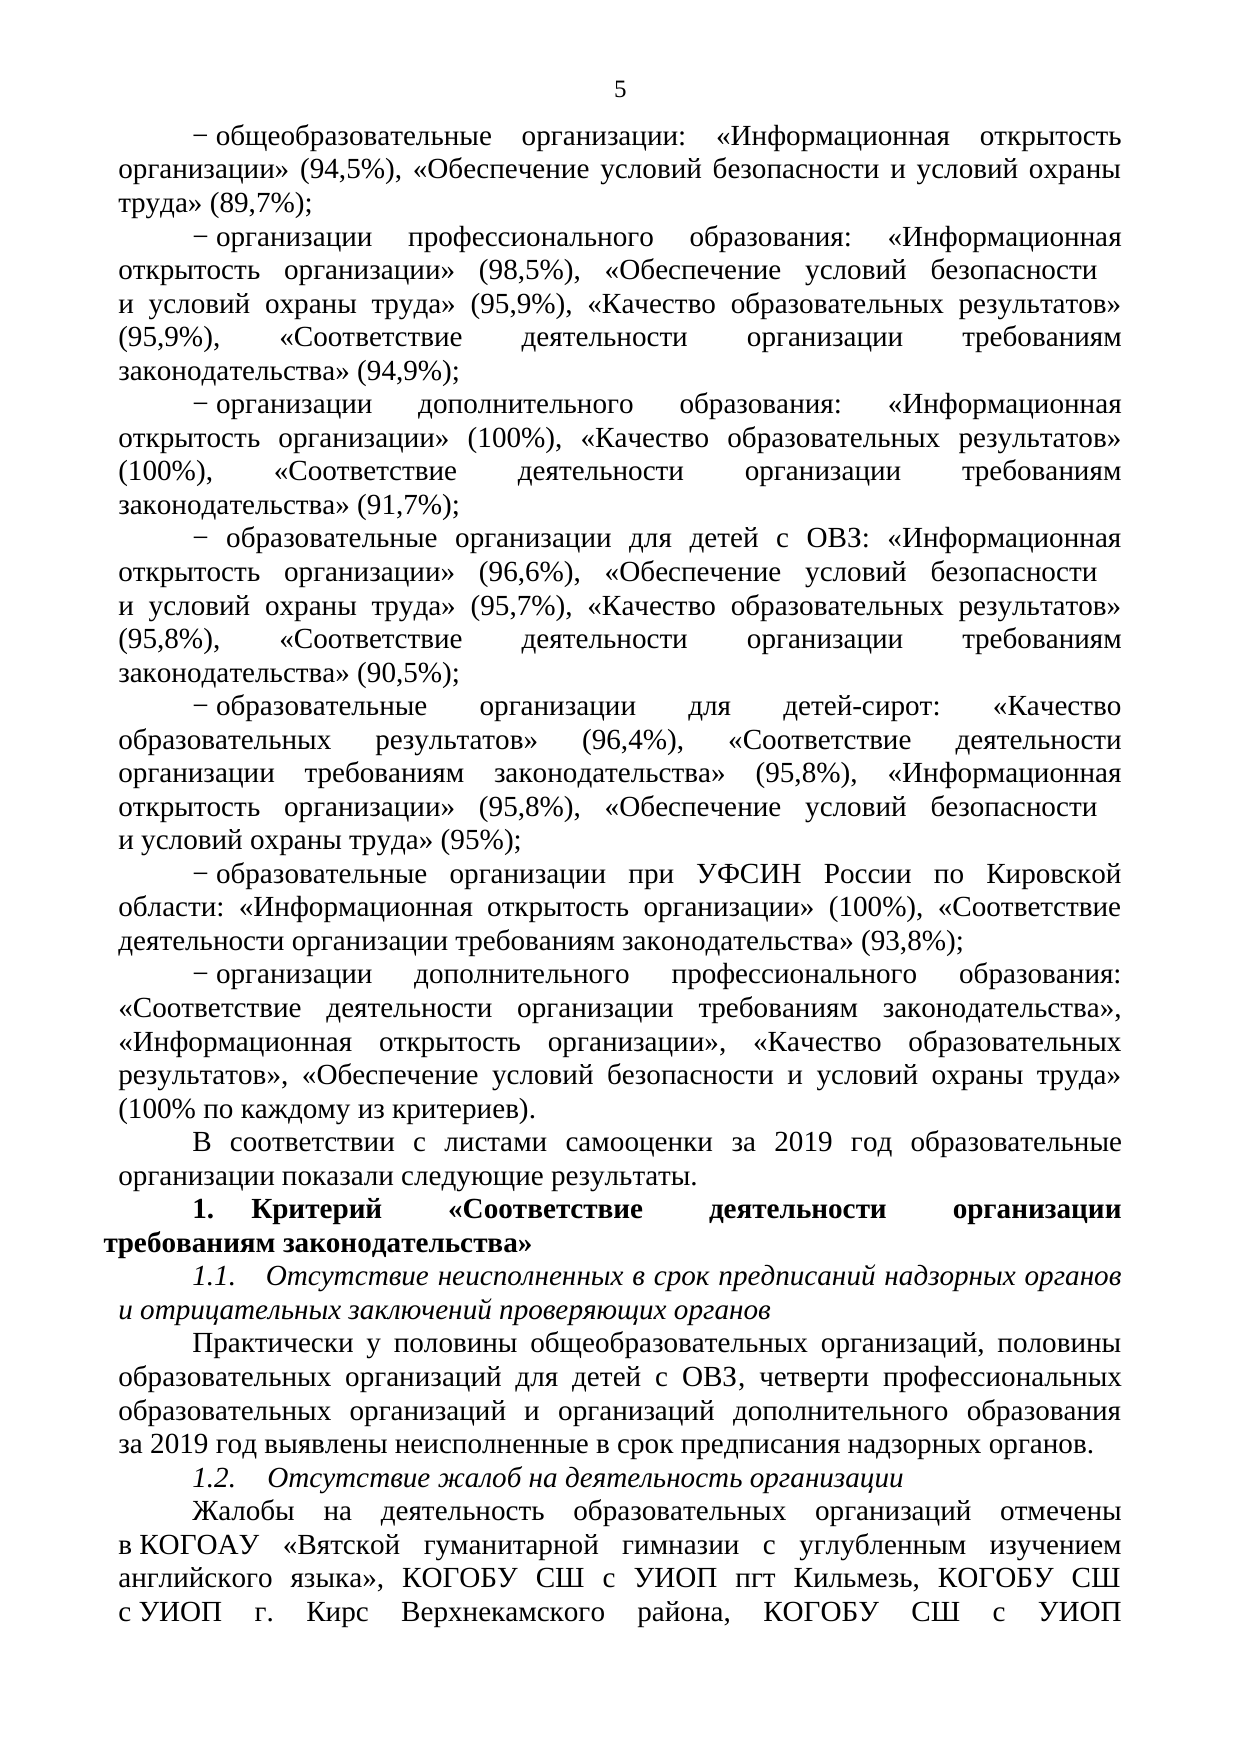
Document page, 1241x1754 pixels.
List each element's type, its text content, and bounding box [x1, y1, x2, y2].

list − организации профессионального образования: «Информационная открытость организации» (98,5%), «Обеспечение условий безопасности и условий охраны труда» (95,9%), «Качество образовательных результатов» (95,9%), «Соответствие деятельности организации требованиям законодательства» (94,9%); [118, 219, 1122, 386]
list Практически у половины общеобразовательных организаций, половины образовательных организаций для детей с ОВЗ, четверти профессиональных образовательных организаций и организаций дополнительного образования за 2019 год выявлены неисполненные в срок предписания надзорных органов. [118, 1326, 1122, 1460]
list − образовательные организации для детей с ОВЗ: «Информационная открытость организации» (96,6%), «Обеспечение условий безопасности и условий охраны труда» (95,7%), «Качество образовательных результатов» (95,8%), «Соответствие деятельности организации требованиям законодательства» (90,5%); [118, 521, 1122, 688]
list Отсутствие жалоб на деятельность организации [192, 1460, 1122, 1493]
list − образовательные организации для детей-сирот: «Качество образовательных результатов» (96,4%), «Соответствие деятельности организации требованиям законодательства» (95,8%), «Информационная открытость организации» (95,8%), «Обеспечение условий безопасности и условий охраны труда» (95%); [118, 688, 1122, 856]
list В соответствии с листами самооценки за 2019 год образовательные организации показали следующие результаты. [118, 1124, 1122, 1191]
list − общеобразовательные организации: «Информационная открытость организации» (94,5%), «Обеспечение условий безопасности и условий охраны труда» (89,7%); [118, 118, 1122, 219]
list − организации дополнительного образования: «Информационная открытость организации» (100%), «Качество образовательных результатов» (100%), «Соответствие деятельности организации требованиям законодательства» (91,7%); [118, 386, 1122, 521]
list Отсутствие неисполненных в срок предписаний надзорных органов и отрицательных заключений проверяющих органов [118, 1258, 1122, 1326]
list − образовательные организации при УФСИН России по Кировской области: «Информационная открытость организации» (100%), «Соответствие деятельности организации требованиям законодательства» (93,8%); [118, 856, 1122, 957]
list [118, 1493, 1122, 1627]
list − организации дополнительного профессионального образования: «Соответствие деятельности организации требованиям законодательства», «Информационная открытость организации», «Качество образовательных результатов», «Обеспечение условий безопасности и условий охраны труда» (100% по каждому из критериев). [118, 957, 1122, 1124]
list Критерий «Соответствие деятельности организации требованиям законодательства» [103, 1191, 1122, 1258]
